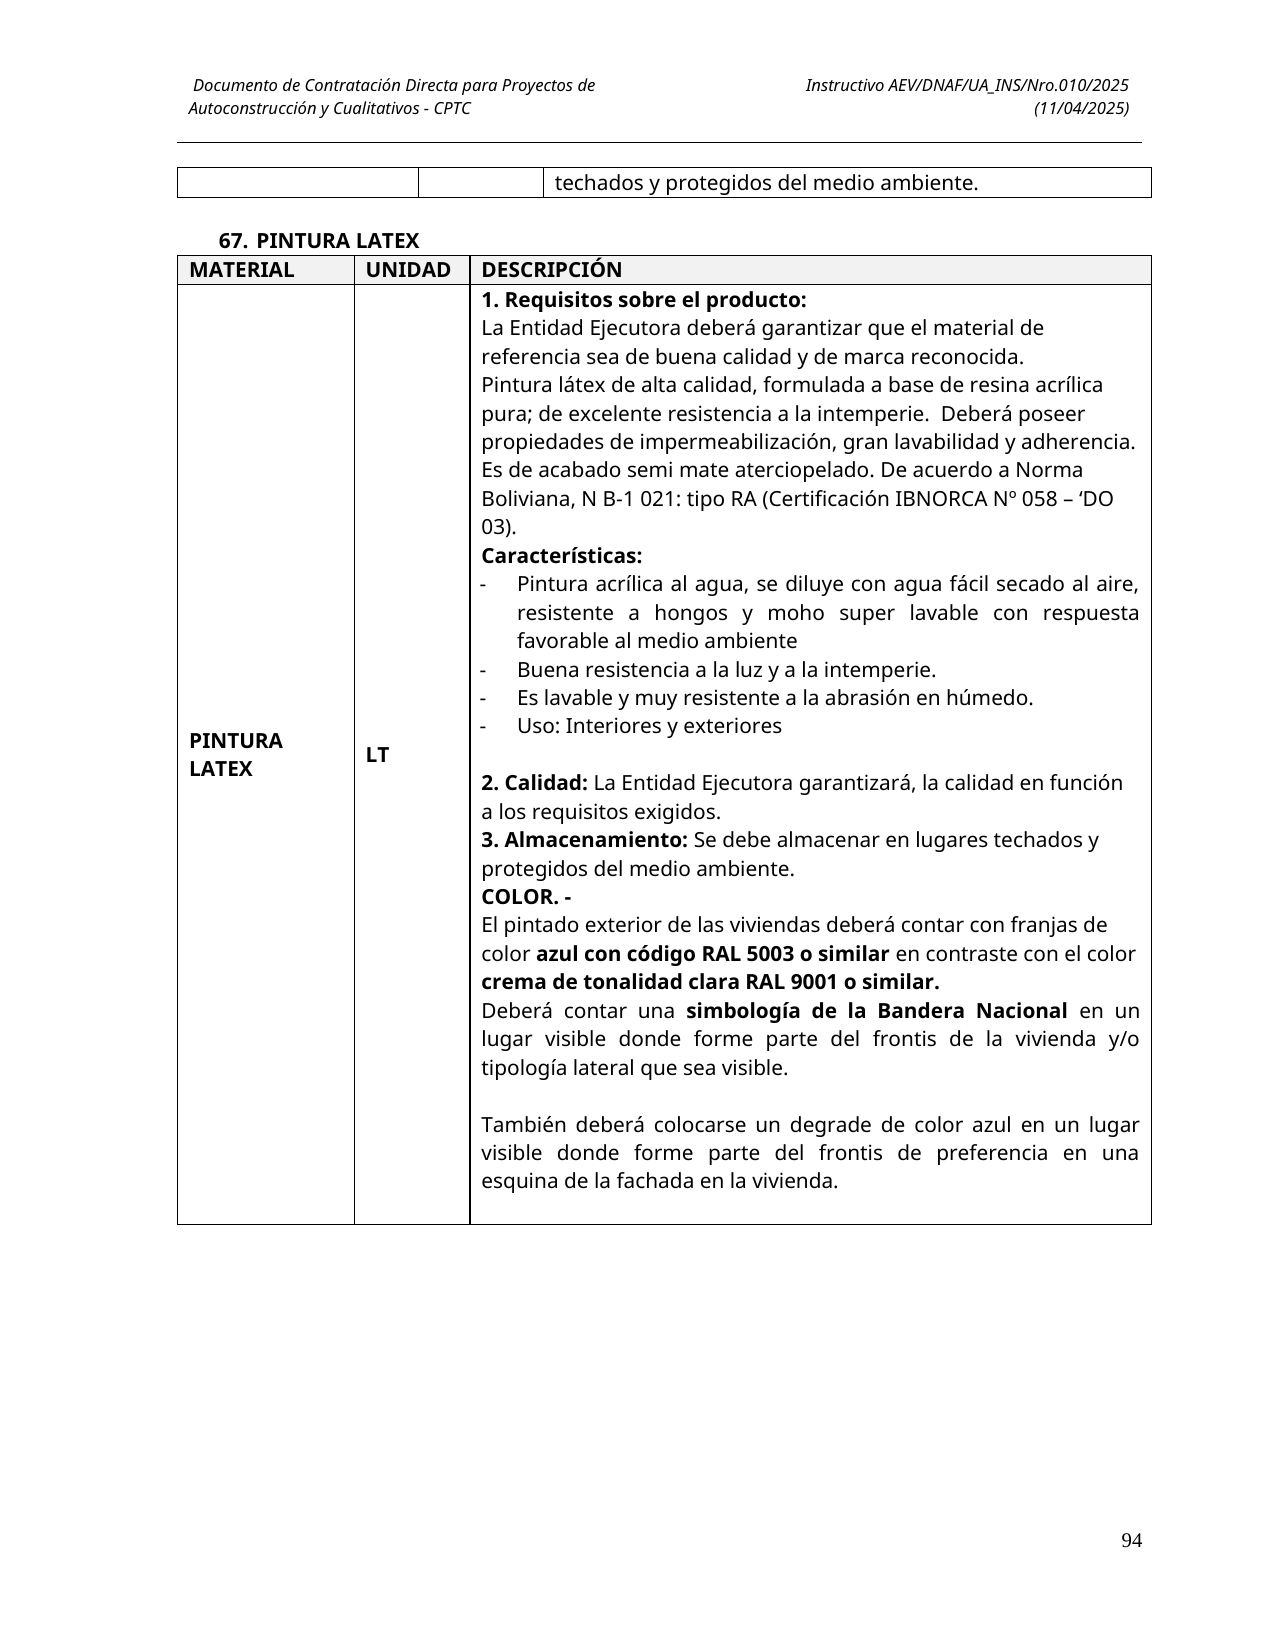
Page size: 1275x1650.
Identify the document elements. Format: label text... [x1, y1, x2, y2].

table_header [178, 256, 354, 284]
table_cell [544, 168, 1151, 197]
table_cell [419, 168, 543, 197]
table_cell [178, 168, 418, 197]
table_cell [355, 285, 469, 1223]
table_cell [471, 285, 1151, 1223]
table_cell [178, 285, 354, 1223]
list PINTURA LATEX [219, 226, 1142, 254]
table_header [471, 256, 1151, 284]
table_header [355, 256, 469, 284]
